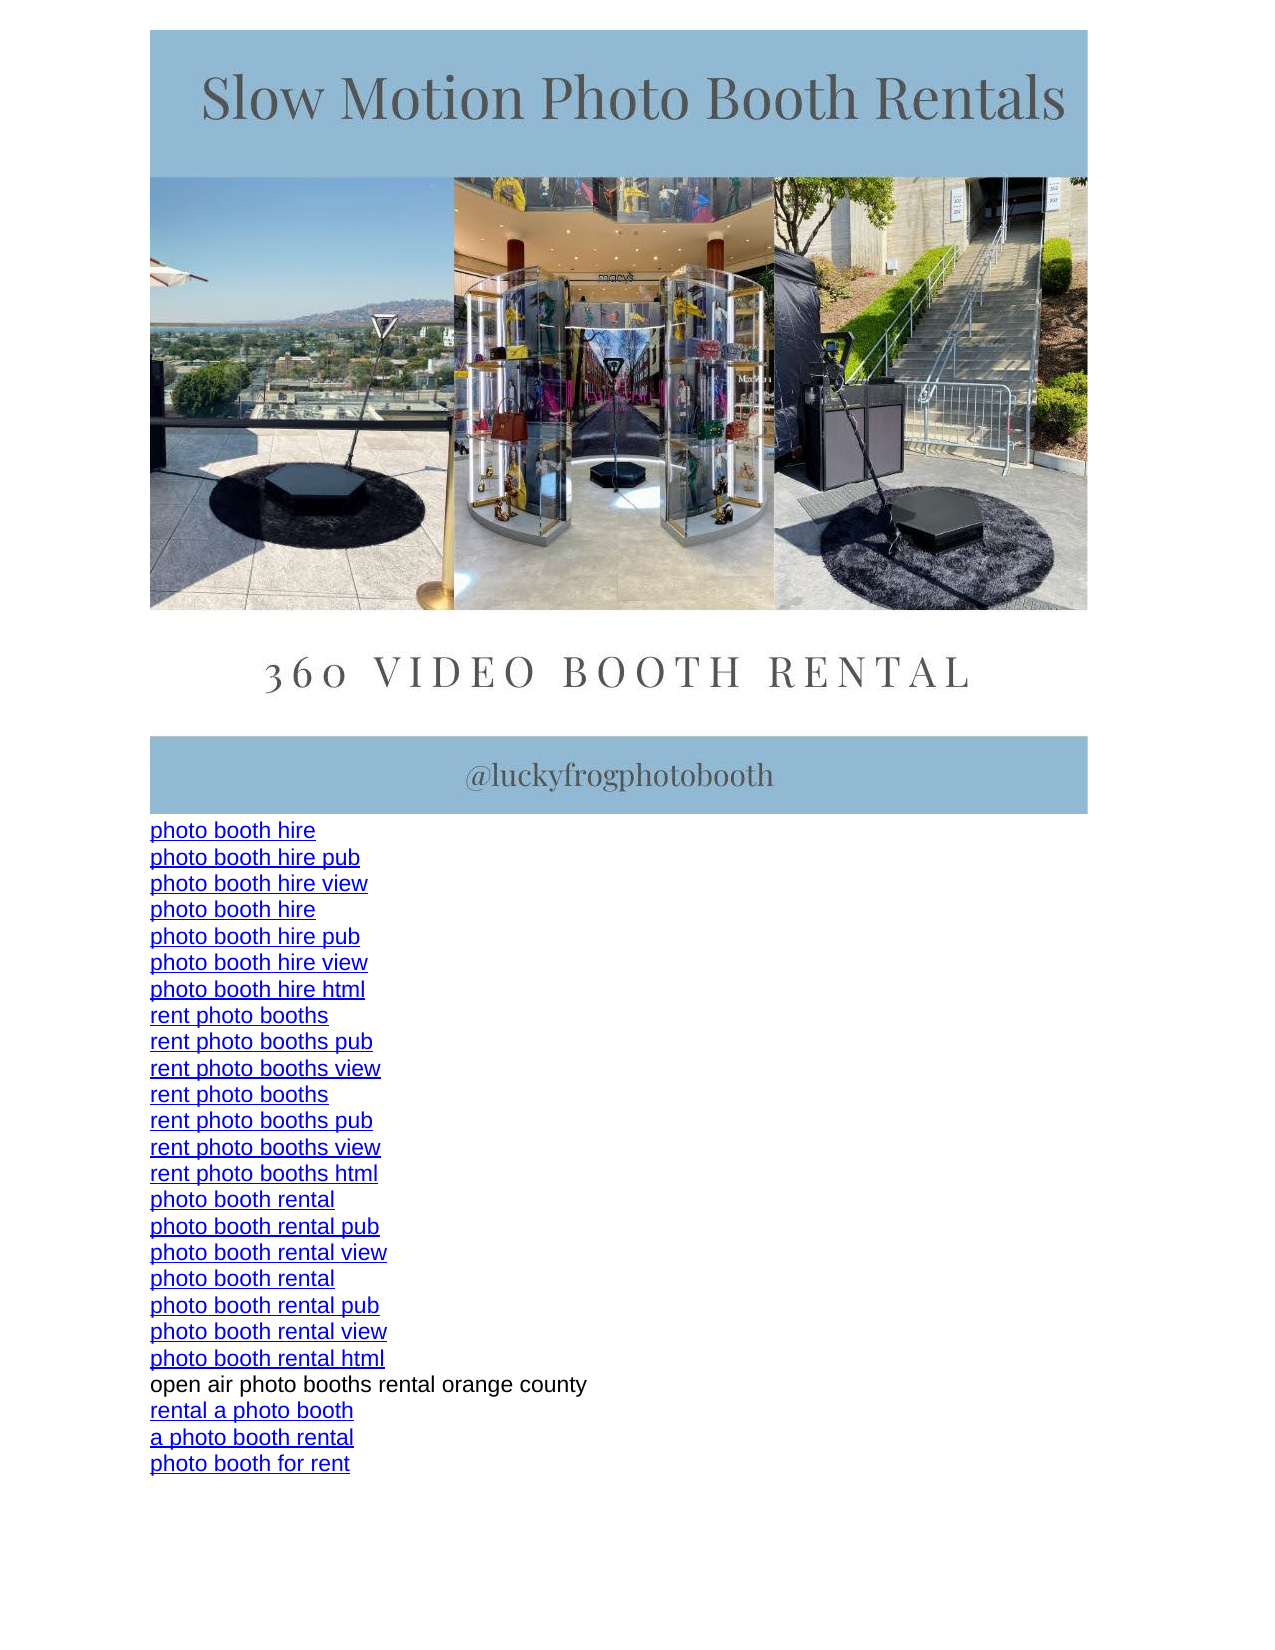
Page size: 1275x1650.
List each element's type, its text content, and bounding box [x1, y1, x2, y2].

text photo booth rental view [150, 1239, 1125, 1265]
text photo booth rental [150, 1265, 1125, 1292]
text photo booth rental html [150, 1344, 1125, 1371]
picture [150, 30, 1088, 814]
text a photo booth rental [150, 1423, 1125, 1450]
text rent photo booths pub [150, 1107, 1125, 1134]
text open air photo booths rental orange county [150, 1371, 1125, 1397]
text photo booth hire view [150, 949, 1125, 976]
text photo booth rental pub [150, 1213, 1125, 1239]
text rental a photo booth [150, 1397, 1125, 1423]
text photo booth rental view [150, 1318, 1125, 1344]
text rent photo booths pub [150, 1028, 1125, 1054]
text photo booth hire html [150, 976, 1125, 1002]
text rent photo booths html [150, 1160, 1125, 1186]
text photo booth rental pub [150, 1292, 1125, 1318]
text photo booth for rent [150, 1450, 1125, 1476]
text rent photo booths [150, 1002, 1125, 1028]
text photo booth hire pub [150, 844, 1125, 870]
text rent photo booths view [150, 1054, 1125, 1081]
text photo booth hire pub [150, 923, 1125, 949]
text photo booth hire [150, 817, 1125, 844]
text photo booth rental [150, 1186, 1125, 1213]
text rent photo booths [150, 1081, 1125, 1107]
text photo booth hire [150, 896, 1125, 923]
text photo booth hire view [150, 870, 1125, 896]
text rent photo booths view [150, 1134, 1125, 1160]
